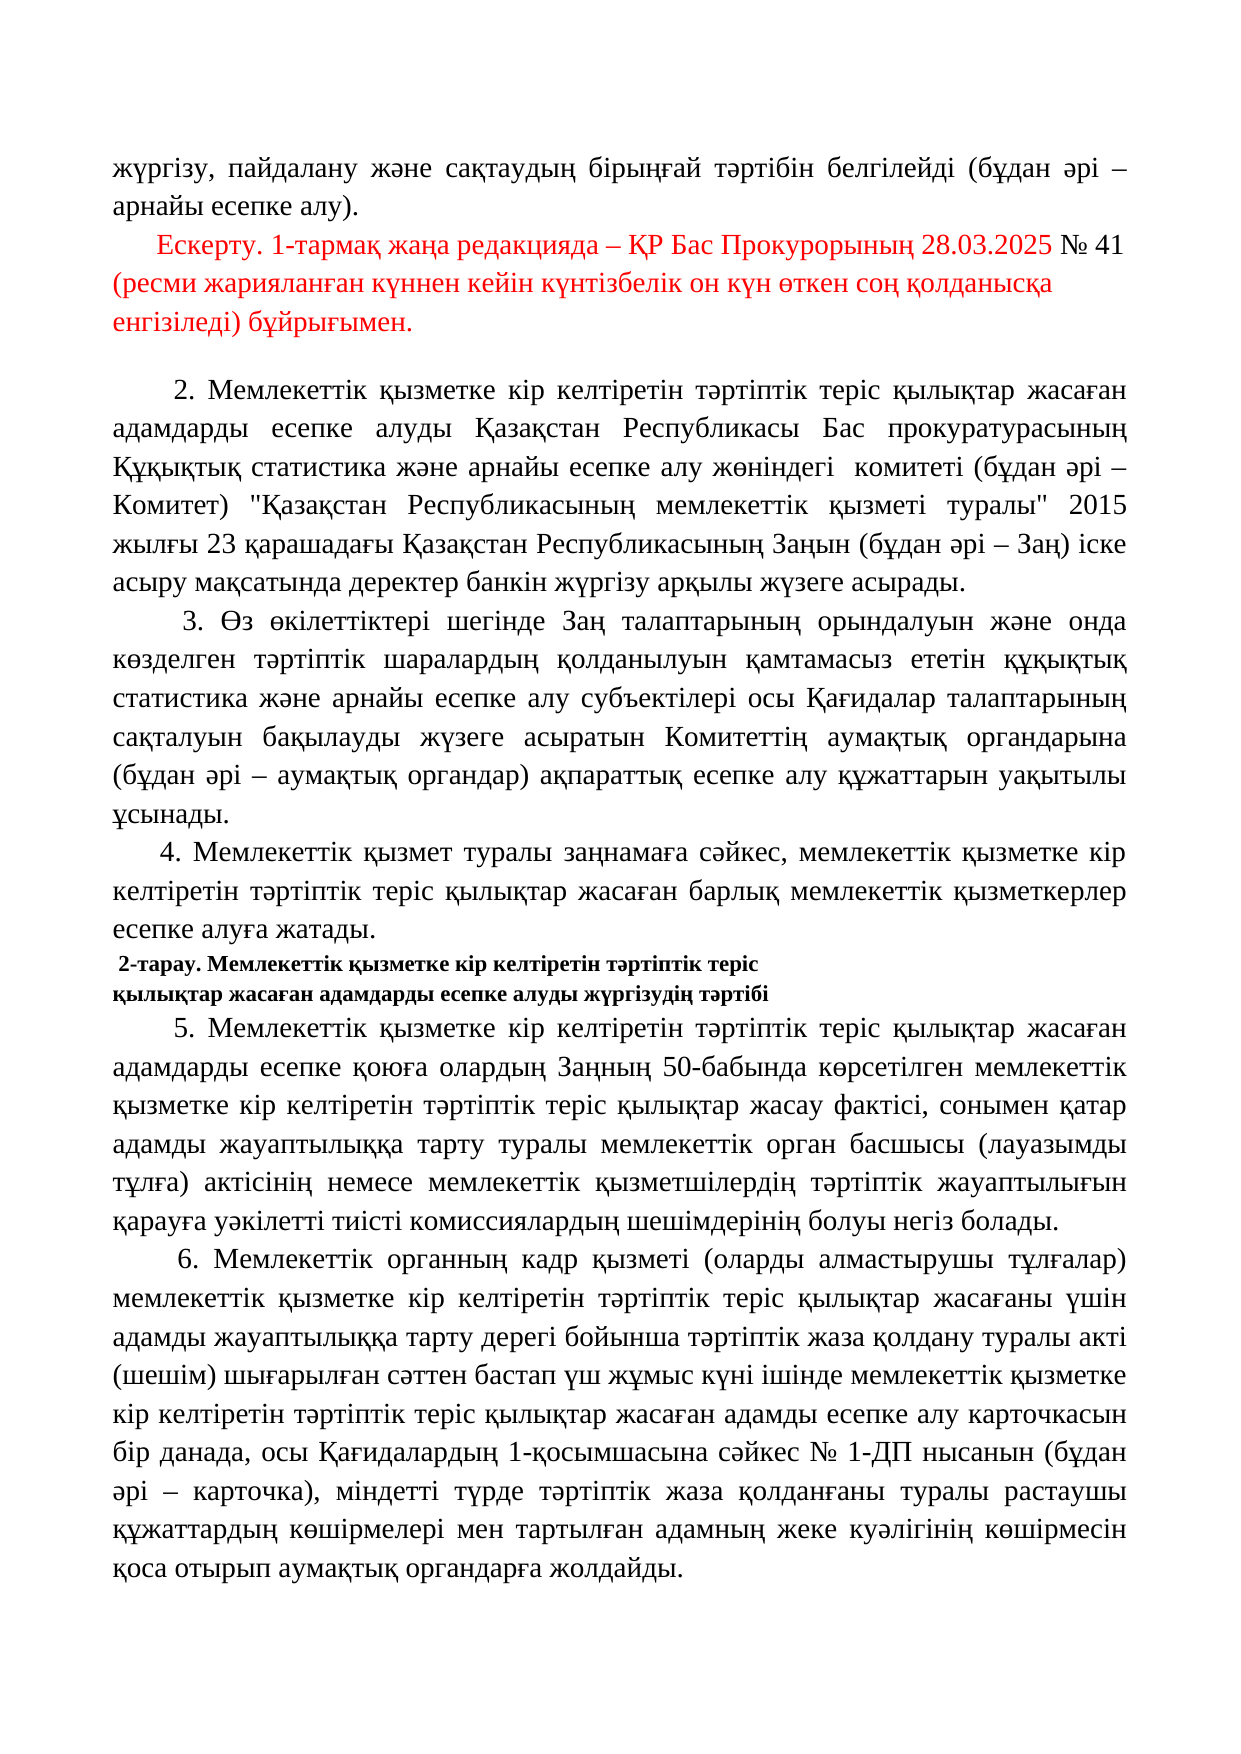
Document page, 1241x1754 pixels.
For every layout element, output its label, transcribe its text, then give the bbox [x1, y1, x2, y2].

text 2. Мемлекеттік қызметке кір келтіретін тәртіптік теріс қылықтар жасаған адамдарды есепке алуды Қазақстан Республикасы Бас прокуратурасының Құқықтық статистика және арнайы есепке алу жөніндегі комитеті (бұдан әрі – Комитет) "Қазақстан Республикасының мемлекеттік қызметі туралы" 2015 жылғы 23 қарашадағы Қазақстан Республикасының Заңын (бұдан әрі – Заң) іске асыру мақсатында деректер банкін жүргізу арқылы жүзеге асырады. [112, 372, 1128, 598]
text 6. Мемлекеттік органның кадр қызметі (оларды алмастырушы тұлғалар) мемлекеттік қызметке кір келтіретін тәртіптік теріс қылықтар жасағаны үшін адамды жауаптылыққа тарту дерегі бойынша тәртіптік жаза қолдану туралы акті (шешім) шығарылған сәттен бастап үш жұмыс күні ішінде мемлекеттік қызметке кір келтіретін тәртіптік теріс қылықтар жасаған адамды есепке алу карточкасын бір данада, осы Қағидалардың 1-қосымшасына сәйкес № 1-ДП нысанын (бұдан әрі – карточка), міндетті түрде тәртіптік жаза қолданғаны туралы растаушы құжаттардың көшірмелері мен тартылған адамның жеке куәлігінің көшірмесін қоса отырып аумақтық органдарға жолдайды. [112, 1242, 1128, 1583]
text 4. Мемлекеттік қызмет туралы заңнамаға сәйкес, мемлекеттік қызметке кір келтіретін тәртіптік теріс қылықтар жасаған барлық мемлекеттік қызметкерлер есепке алуға жатады. [112, 834, 1128, 945]
text 3. Өз өкілеттіктері шегінде Заң талаптарының орындалуын және онда көзделген тәртіптік шаралардың қолданылуын қамтамасыз ететін құқықтық статистика және арнайы есепке алу субъектілері осы Қағидалар талаптарының сақталуын бақылауды жүзеге асыратын Комитеттің аумақтық органдарына (бұдан әрі – аумақтық органдар) ақпараттық есепке алу құжаттарын уақытылы ұсынады. [112, 603, 1128, 829]
text 5. Мемлекеттік қызметке кір келтіретін тәртіптік теріс қылықтар жасаған адамдарды есепке қоюға олардың Заңның 50-бабында көрсетілген мемлекеттік қызметке кір келтіретін тәртіптік теріс қылықтар жасау фактісі, сонымен қатар адамды жауаптылыққа тарту туралы мемлекеттік орган басшысы (лауазымды тұлға) актісінің немесе мемлекеттік қызметшілердің тәртіптік жауаптылығын қарауға уәкілетті тиісті комиссиялардың шешімдерінің болуы негіз болады. [112, 1010, 1128, 1237]
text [112, 150, 1128, 222]
text 2-тарау. Мемлекеттік қызметке кір келтіретін тәртіптік теріс қылықтар жасаған адамдарды есепке алуды жүргізудің тәртібі [112, 950, 1128, 1006]
text Ескерту. 1-тармақ жаңа редакцияда – ҚР Бас Прокурорының 28.03.2025 № 41 (ресми жарияланған күннен кейін күнтізбелік он күн өткен соң қолданысқа енгізіледі) бұйрығымен. [112, 227, 1128, 368]
